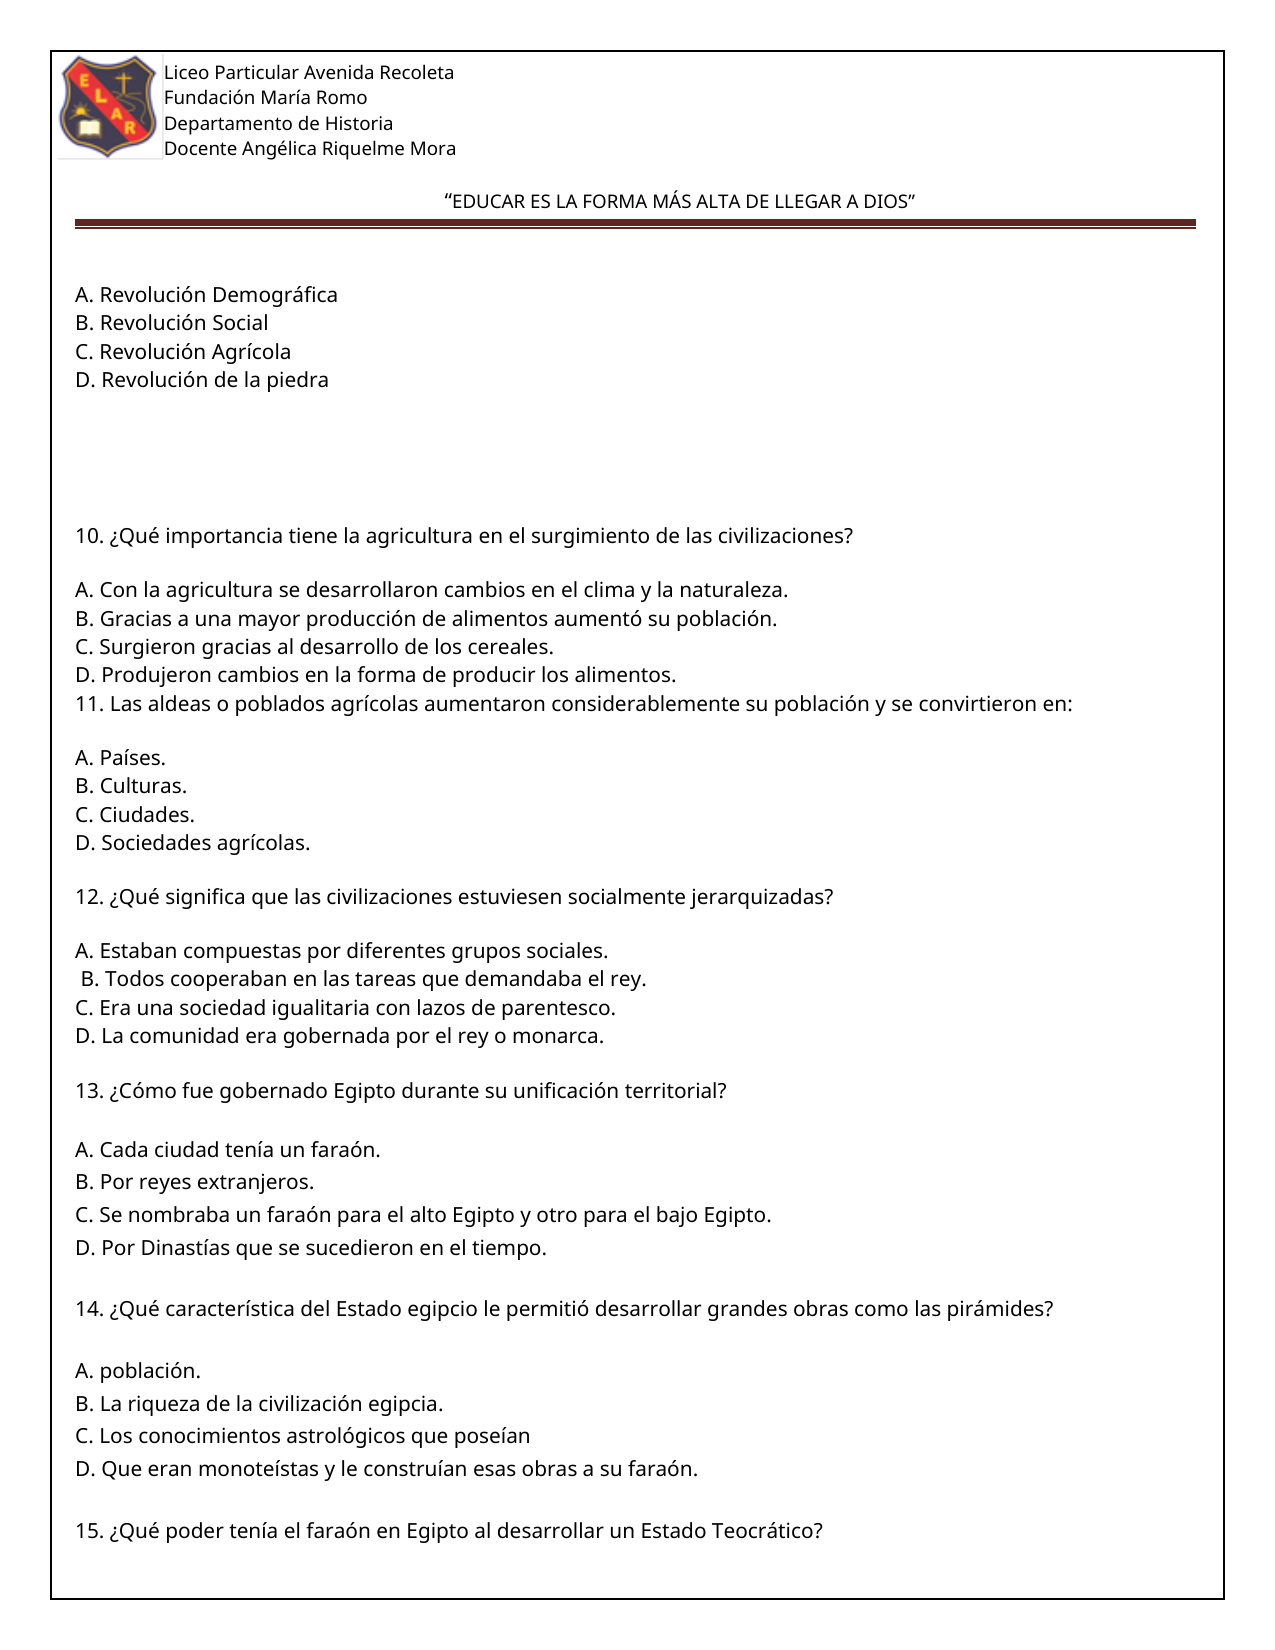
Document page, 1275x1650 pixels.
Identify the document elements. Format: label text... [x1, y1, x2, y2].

text B. La riqueza de la civilización egipcia. [75, 1389, 1196, 1417]
text A. Revolución Demográfica [75, 280, 1196, 308]
text D. La comunidad era gobernada por el rey o monarca. [75, 1021, 1196, 1050]
text A. Con la agricultura se desarrollaron cambios en el clima y la naturaleza. [75, 575, 1196, 604]
text B. Gracias a una mayor producción de alimentos aumentó su población. [75, 604, 1196, 632]
text 12. ¿Qué significa que las civilizaciones estuviesen socialmente jerarquizadas? [75, 882, 1196, 911]
text B. Por reyes extranjeros. [75, 1167, 1196, 1196]
text 11. Las aldeas o poblados agrícolas aumentaron considerablemente su población y se convirtieron en: [75, 689, 1196, 717]
text C. Ciudades. [75, 800, 1196, 828]
text A. Estaban compuestas por diferentes grupos sociales. [75, 936, 1196, 964]
text C. Era una sociedad igualitaria con lazos de parentesco. [75, 993, 1196, 1021]
text A. Países. [75, 743, 1196, 771]
text A. Cada ciudad tenía un faraón. [75, 1135, 1196, 1163]
text C. Surgieron gracias al desarrollo de los cereales. [75, 632, 1196, 661]
text 15. ¿Qué poder tenía el faraón en Egipto al desarrollar un Estado Teocrático? [75, 1516, 1196, 1544]
text B. Todos cooperaban en las tareas que demandaba el rey. [75, 964, 1196, 993]
text D. Por Dinastías que se sucedieron en el tiempo. [75, 1233, 1196, 1261]
text C. Revolución Agrícola [75, 337, 1196, 365]
text B. Revolución Social [75, 308, 1196, 337]
picture [57, 54, 164, 161]
text 14. ¿Qué característica del Estado egipcio le permitió desarrollar grandes obras como las pirámides? [75, 1294, 1196, 1323]
text 13. ¿Cómo fue gobernado Egipto durante su unificación territorial? [75, 1076, 1196, 1105]
text D. Que eran monoteístas y le construían esas obras a su faraón. [75, 1454, 1196, 1483]
text A. población. [75, 1356, 1196, 1385]
text D. Sociedades agrícolas. [75, 828, 1196, 857]
text 10. ¿Qué importancia tiene la agricultura en el surgimiento de las civilizaciones? [75, 521, 1196, 550]
text D. Revolución de la piedra [75, 365, 1196, 394]
text D. Produjeron cambios en la forma de producir los alimentos. [75, 661, 1196, 689]
text C. Se nombraba un faraón para el alto Egipto y otro para el bajo Egipto. [75, 1200, 1196, 1228]
text B. Culturas. [75, 771, 1196, 800]
text C. Los conocimientos astrológicos que poseían [75, 1422, 1196, 1450]
